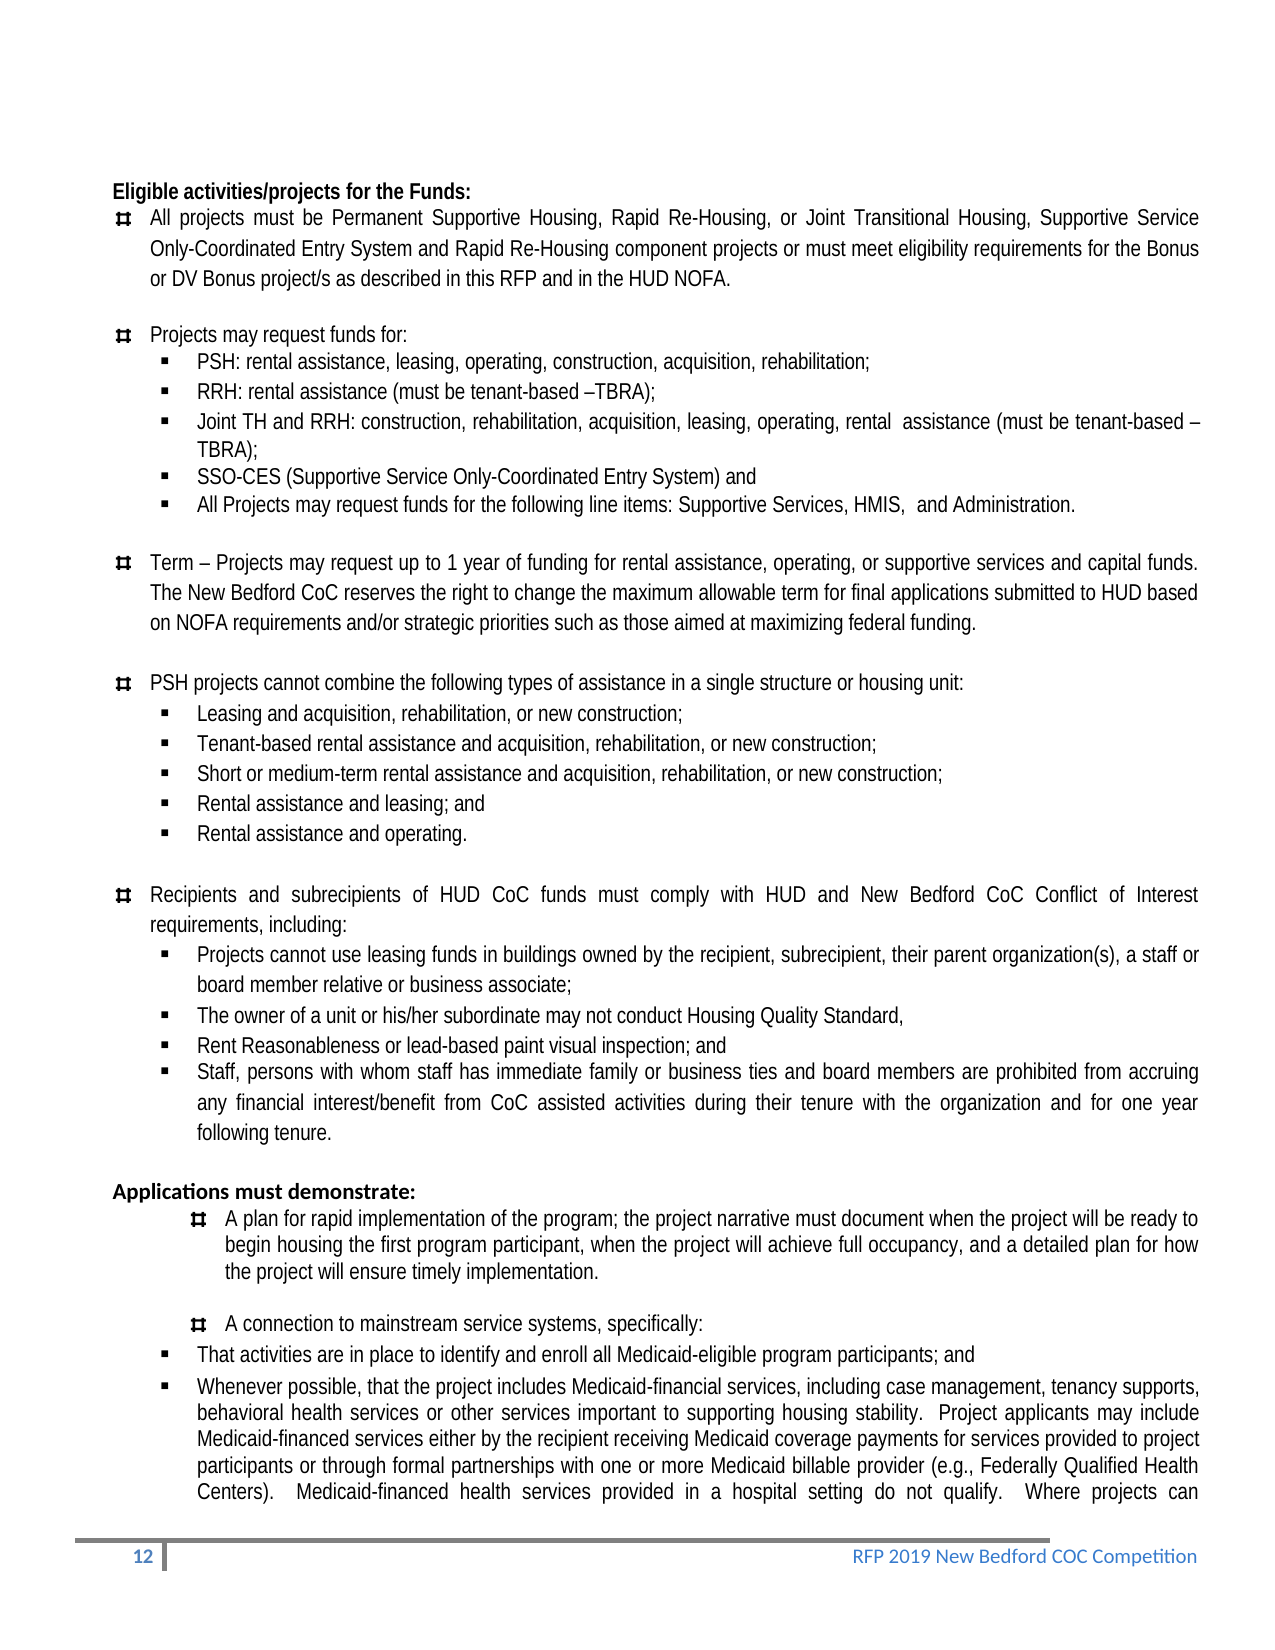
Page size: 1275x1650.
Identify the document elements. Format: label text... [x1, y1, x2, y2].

list All Projects may request funds for the following line items: Supportive Services, HMIS, and Administration. [159, 491, 1200, 517]
picture [188, 1209, 206, 1227]
picture [188, 1315, 206, 1332]
text Applications must demonstrate: [112, 1177, 1125, 1205]
picture [113, 553, 131, 570]
list Joint TH and RRH: construction, rehabilitation, acquisition, leasing, operating, rental assistance (must be tenant-based – TBRA); [159, 408, 1200, 462]
list Recipients and subrecipients of HUD CoC funds must comply with HUD and New Bedford CoC Conflict of Interest requirements, including: [112, 881, 1200, 937]
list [159, 1373, 1200, 1504]
list PSH projects cannot combine the following types of assistance in a single structure or housing unit: [112, 669, 1200, 696]
list A plan for rapid implementation of the program; the project narrative must document when the project will be ready to begin housing the first program participant, when the project will achieve full occupancy, and a detailed plan for how the project will ensure timely implementation. [187, 1205, 1200, 1284]
text Eligible activities/projects for the Funds: [112, 178, 1200, 204]
list SSO-CES (Supportive Service Only-Coordinated Entry System) and [159, 463, 1200, 490]
list Projects may request funds for: [112, 321, 1200, 348]
list That activities are in place to identify and enroll all Medicaid-eligible program participants; and [159, 1341, 1200, 1368]
list Rental assistance and leasing; and [159, 790, 1200, 817]
list The owner of a unit or his/her subordinate may not conduct Housing Quality Standard, [159, 1002, 1200, 1028]
list Tenant-based rental assistance and acquisition, rehabilitation, or new construction; [159, 730, 1200, 756]
list RRH: rental assistance (must be tenant-based –TBRA); [159, 378, 1200, 404]
picture [113, 326, 131, 343]
list Leasing and acquisition, rehabilitation, or new construction; [159, 699, 1200, 726]
list PSH: rental assistance, leasing, operating, construction, acquisition, rehabilitation; [159, 348, 1200, 374]
list Rental assistance and operating. [159, 820, 1200, 847]
list All projects must be Permanent Supportive Housing, Rapid Re-Housing, or Joint Transitional Housing, Supportive Service Only-Coordinated Entry System and Rapid Re-Housing component projects or must meet eligibility requirements for the Bonus or DV Bonus project/s as described in this RFP and in the HUD NOFA. [112, 204, 1200, 291]
list A connection to mainstream service systems, specifically: [187, 1310, 1200, 1337]
list Projects cannot use leasing funds in buildings owned by the recipient, subrecipient, their parent organization(s), a staff or board member relative or business associate; [159, 941, 1200, 998]
list Staff, persons with whom staff has immediate family or business ties and board members are prohibited from accruing any financial interest/benefit from CoC assisted activities during their tenure with the organization and for one year following tenure. [159, 1058, 1200, 1145]
list Rent Reasonableness or lead-based paint visual inspection; and [159, 1032, 1200, 1058]
picture [113, 209, 131, 226]
picture [113, 885, 131, 903]
picture [113, 674, 131, 691]
list Short or medium-term rental assistance and acquisition, rehabilitation, or new construction; [159, 760, 1200, 786]
list Term – Projects may request up to 1 year of funding for rental assistance, operating, or supportive services and capital funds. The New Bedford CoC reserves the right to change the maximum allowable term for final applications submitted to HUD based on NOFA requirements and/or strategic priorities such as those aimed at maximizing federal funding. [112, 548, 1200, 635]
